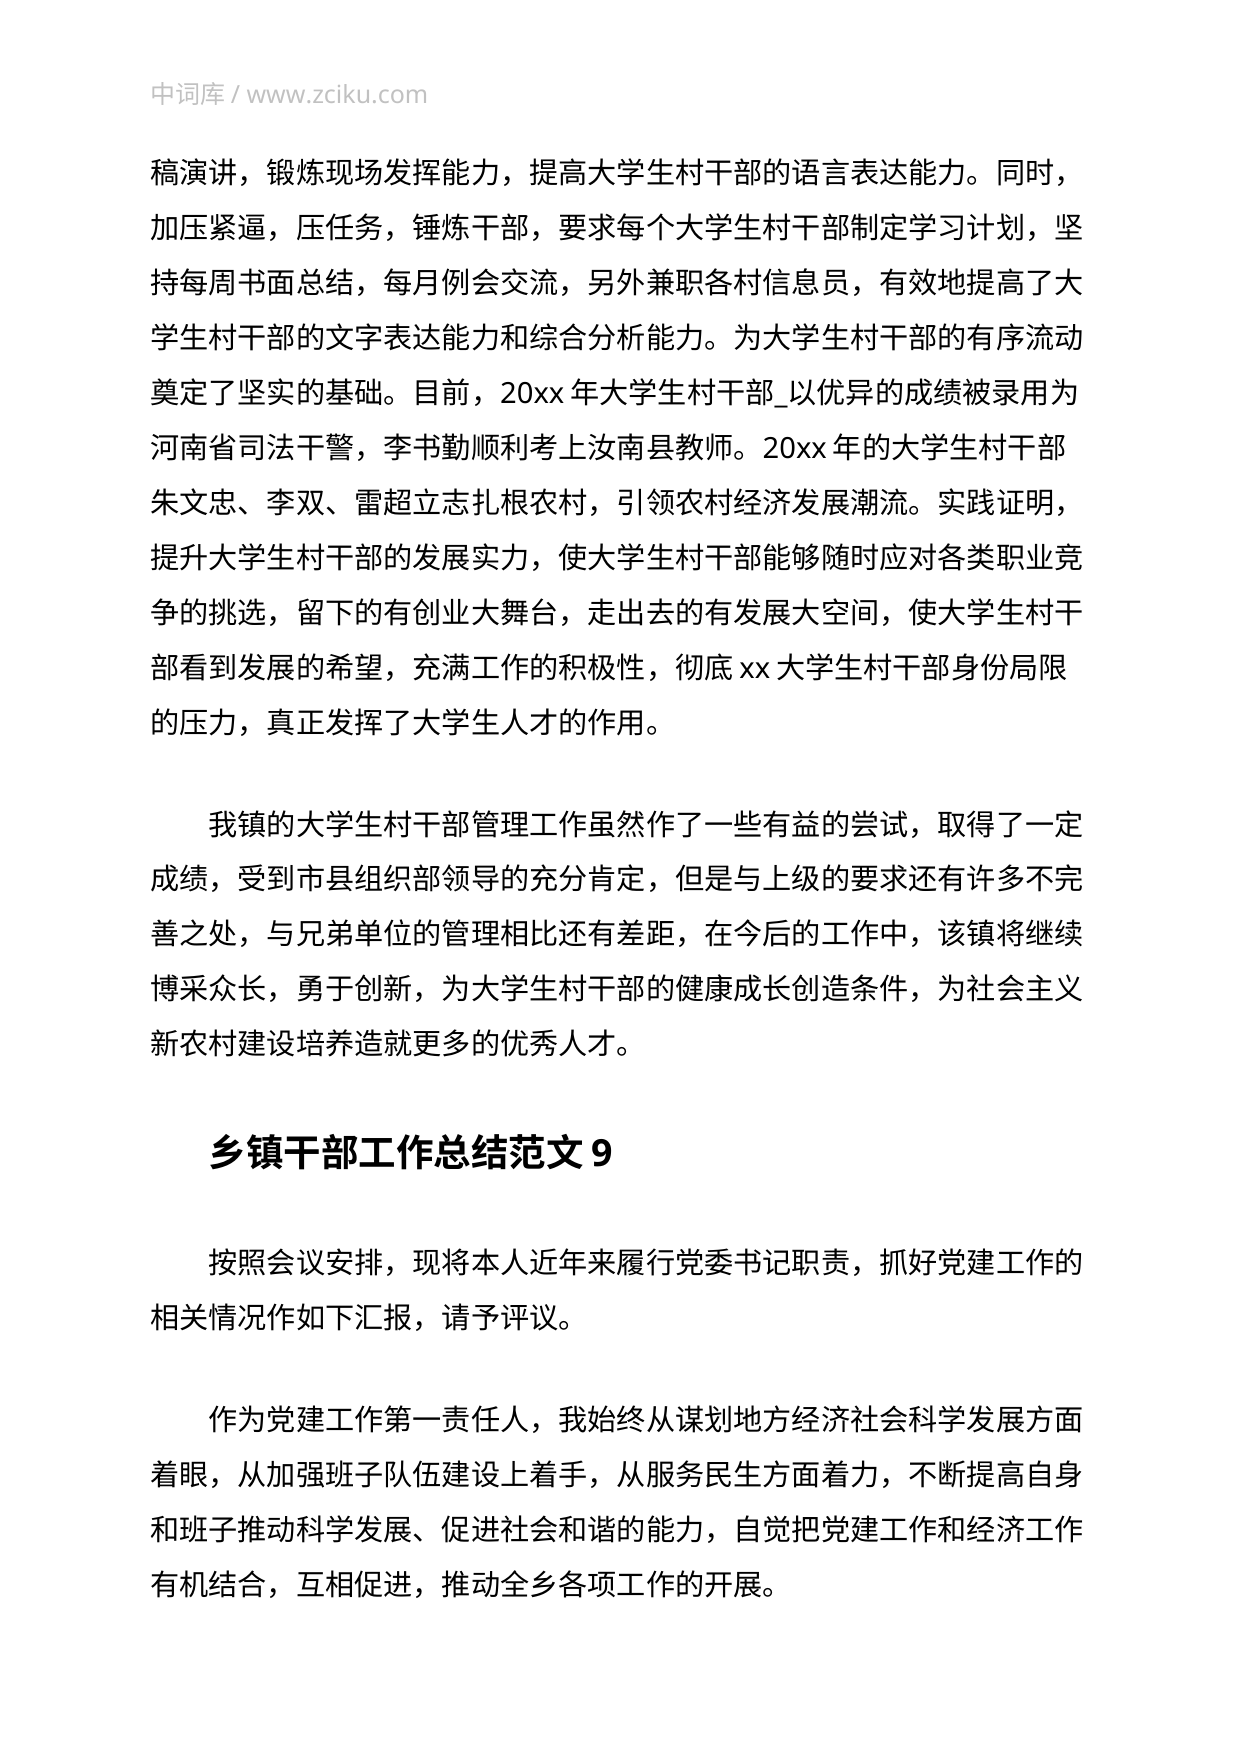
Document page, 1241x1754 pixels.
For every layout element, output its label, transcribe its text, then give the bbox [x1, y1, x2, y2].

text 作为党建工作第一责任人，我始终从谋划地方经济社会科学发展方面着眼，从加强班子队伍建设上着手，从服务民生方面着力，不断提高自身和班子推动科学发展、促进社会和谐的能力，自觉把党建工作和经济工作有机结合，互相促进，推动全乡各项工作的开展。 [150, 1397, 1090, 1604]
text 按照会议安排，现将本人近年来履行党委书记职责，抓好党建工作的相关情况作如下汇报，请予评议。 [150, 1240, 1090, 1337]
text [150, 150, 1090, 742]
text 我镇的大学生村干部管理工作虽然作了一些有益的尝试，取得了一定成绩，受到市县组织部领导的充分肯定，但是与上级的要求还有许多不完善之处，与兄弟单位的管理相比还有差距，在今后的工作中，该镇将继续博采众长，勇于创新，为大学生村干部的健康成长创造条件，为社会主义新农村建设培养造就更多的优秀人才。 [150, 801, 1090, 1063]
text 乡镇干部工作总结范文9 [150, 1122, 1090, 1177]
